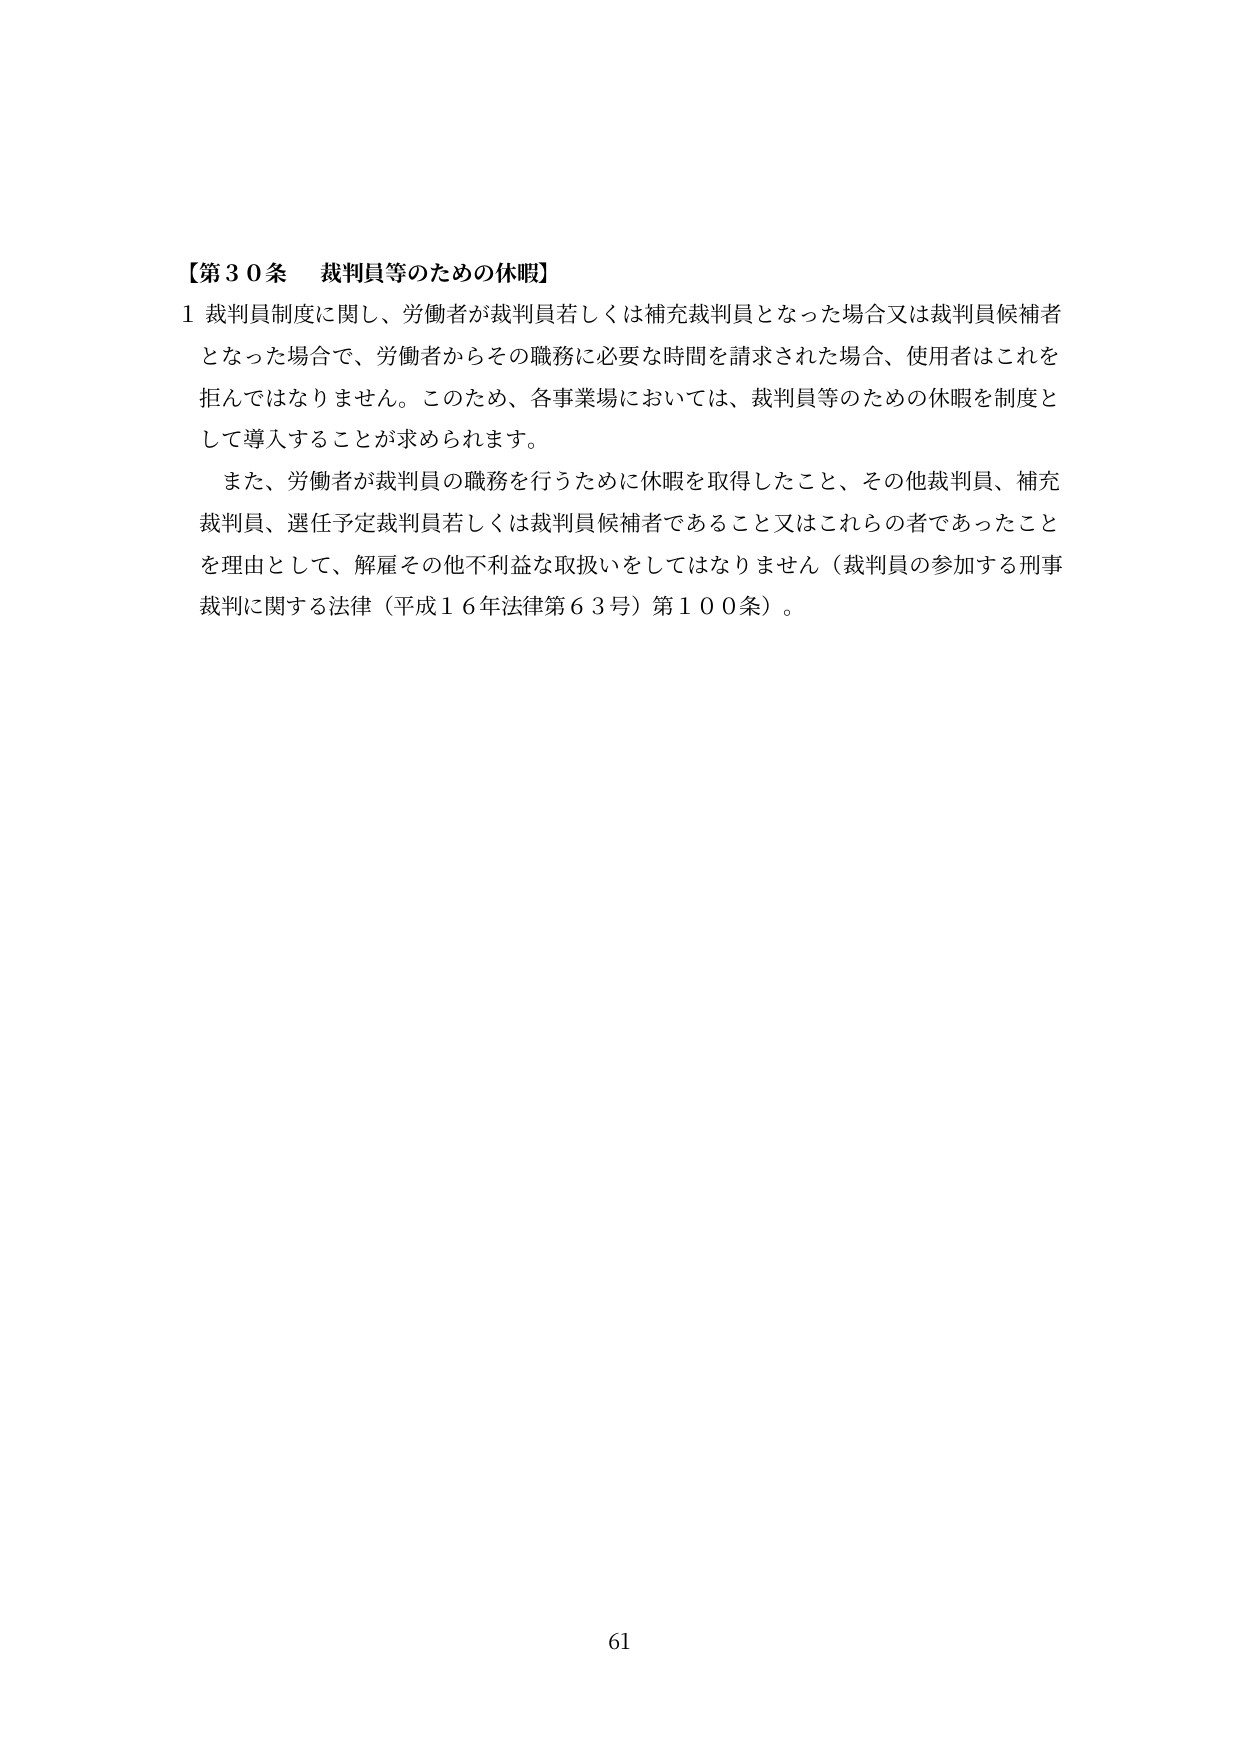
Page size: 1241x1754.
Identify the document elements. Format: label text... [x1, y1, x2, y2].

text １ 裁判員制度に関し、労働者が裁判員若しくは補充裁判員となった場合又は裁判員候補者となった場合で、労働者からその職務に必要な時間を請求された場合、使用者はこれを拒んではなりません。このため、各事業場においては、裁判員等のための休暇を制度として導入することが求められます。 [177, 297, 1064, 454]
text また、労働者が裁判員の職務を行うために休暇を取得したこと、その他裁判員、補充裁判員、選任予定裁判員若しくは裁判員候補者であること又はこれらの者であったことを理由として、解雇その他不利益な取扱いをしてはなりません（裁判員の参加する刑事裁判に関する法律（平成１６年法律第６３号）第１００条）。 [199, 464, 1063, 621]
subtitle 【第３０条 裁判員等のための休暇】 [177, 256, 1103, 288]
